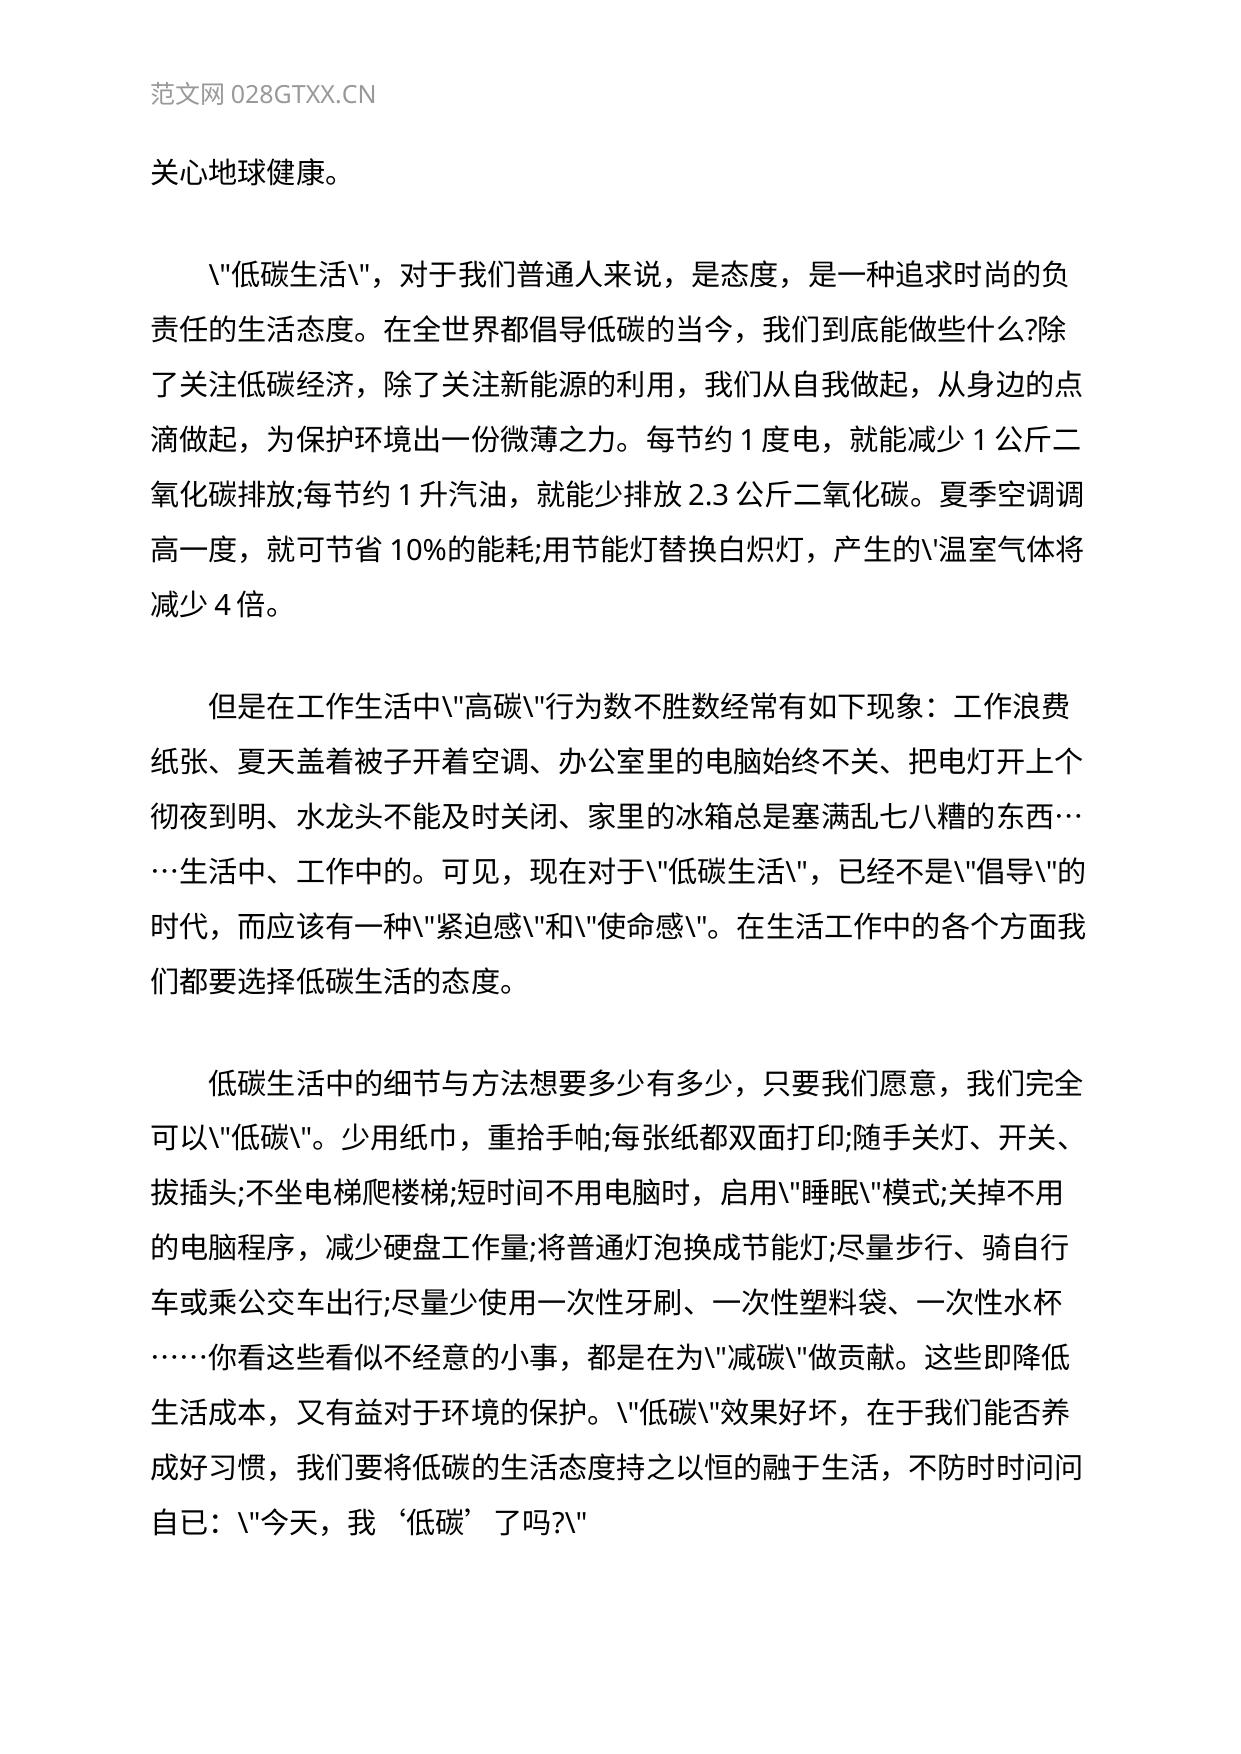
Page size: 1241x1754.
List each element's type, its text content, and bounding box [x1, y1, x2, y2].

text 低碳生活中的细节与方法想要多少有多少，只要我们愿意，我们完全可以\"低碳\"。少用纸巾，重拾手帕;每张纸都双面打印;随手关灯、开关、拔插头;不坐电梯爬楼梯;短时间不用电脑时，启用\"睡眠\"模式;关掉不用的电脑程序，减少硬盘工作量;将普通灯泡换成节能灯;尽量步行、骑自行车或乘公交车出行;尽量少使用一次性牙刷、一次性塑料袋、一次性水杯……你看这些看似不经意的小事，都是在为\"减碳\"做贡献。这些即降低生活成本，又有益对于环境的保护。\"低碳\"效果好坏，在于我们能否养成好习惯，我们要将低碳的生活态度持之以恒的融于生活，不防时时问问自已：\"今天，我‘低碳’了吗?\" [150, 1060, 1090, 1542]
text \"低碳生活\"，对于我们普通人来说，是态度，是一种追求时尚的负责任的生活态度。在全世界都倡导低碳的当今，我们到底能做些什么?除了关注低碳经济，除了关注新能源的利用，我们从自我做起，从身边的点滴做起，为保护环境出一份微薄之力。每节约1度电，就能减少1公斤二氧化碳排放;每节约1升汽油，就能少排放2.3公斤二氧化碳。夏季空调调高一度，就可节省10%的能耗;用节能灯替换白炽灯，产生的\'温室气体将减少4倍。 [150, 252, 1090, 624]
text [150, 150, 1090, 192]
text 但是在工作生活中\"高碳\"行为数不胜数经常有如下现象：工作浪费纸张、夏天盖着被子开着空调、办公室里的电脑始终不关、把电灯开上个彻夜到明、水龙头不能及时关闭、家里的冰箱总是塞满乱七八糟的东西……生活中、工作中的。可见，现在对于\"低碳生活\"，已经不是\"倡导\"的时代，而应该有一种\"紧迫感\"和\"使命感\"。在生活工作中的各个方面我们都要选择低碳生活的态度。 [150, 684, 1090, 1001]
